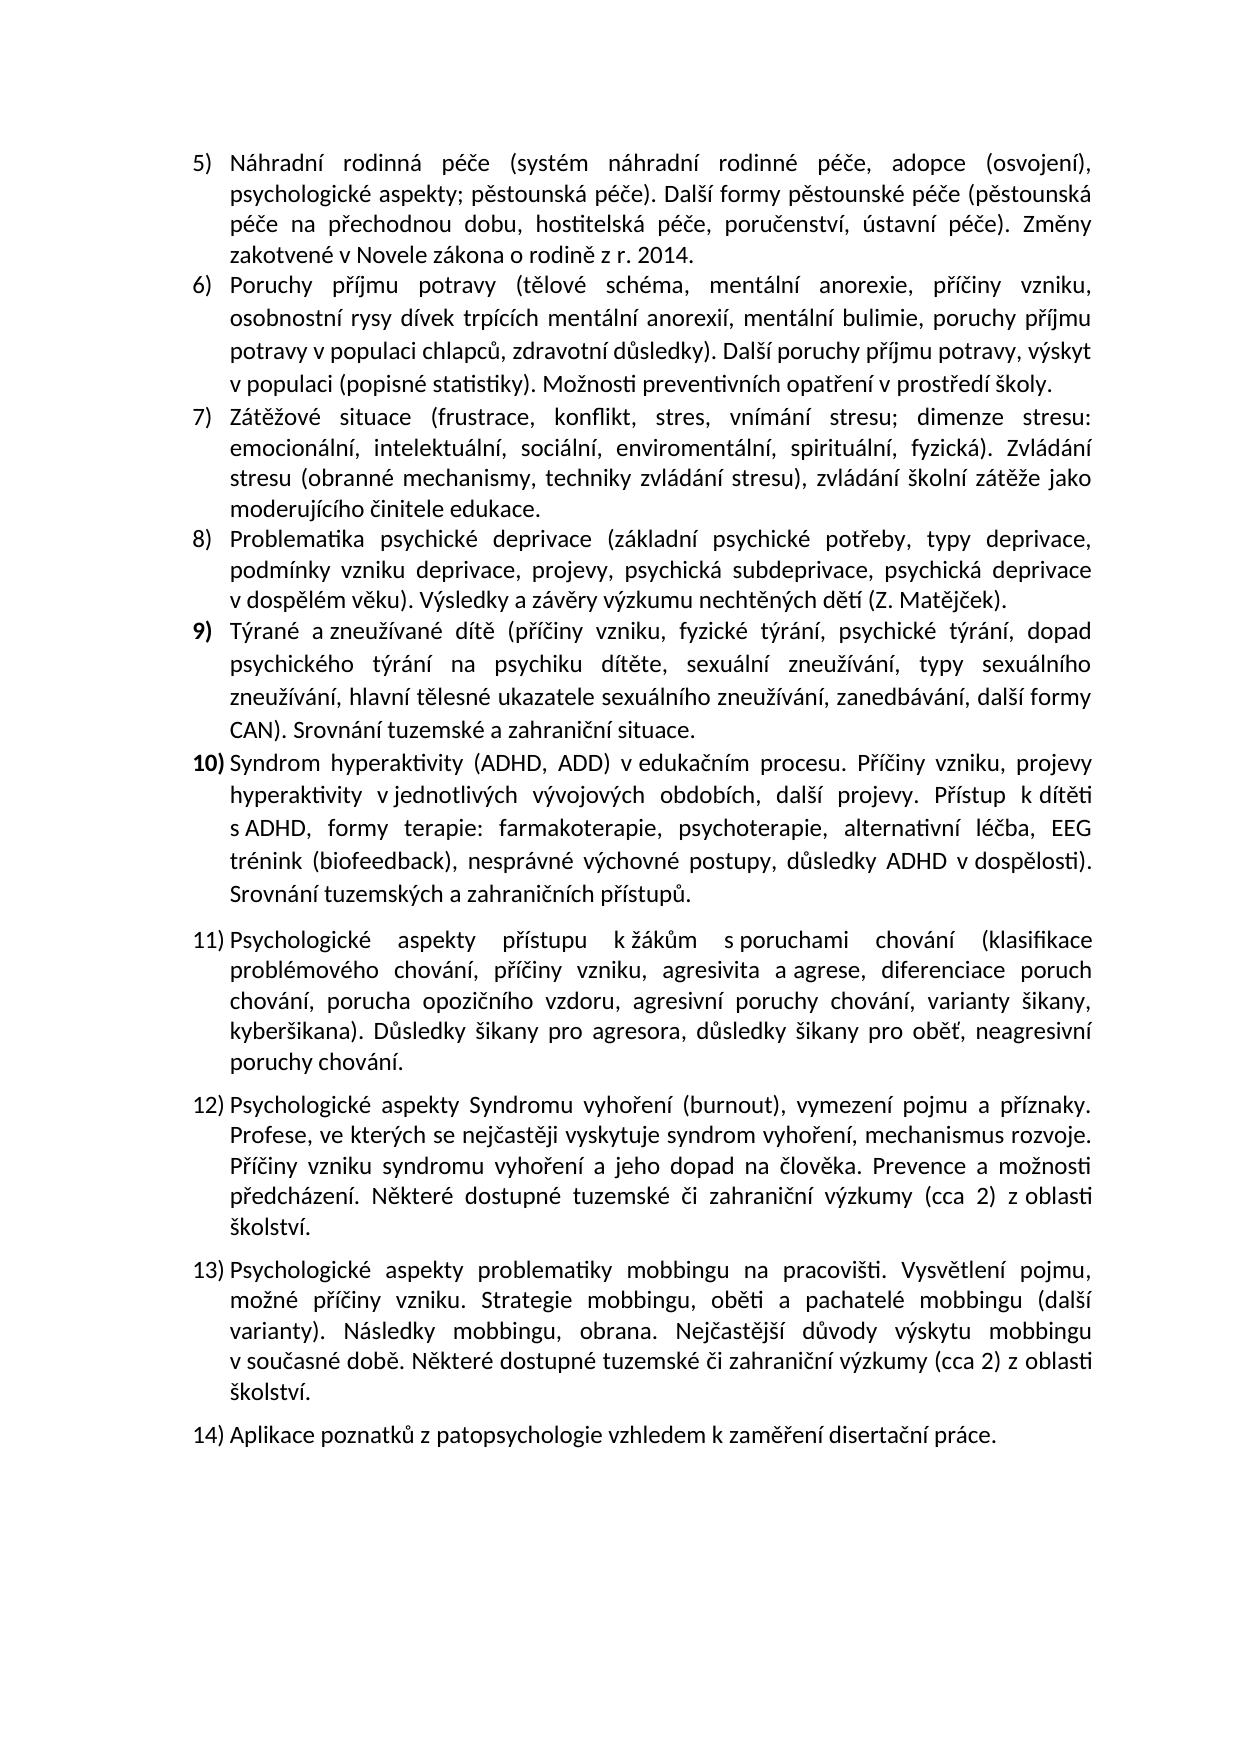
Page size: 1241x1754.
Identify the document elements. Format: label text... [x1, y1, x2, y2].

list Poruchy příjmu potravy (tělové schéma, mentální anorexie, příčiny vzniku, osobnostní rysy dívek trpících mentální anorexií, mentální bulimie, poruchy příjmu potravy v populaci chlapců, zdravotní důsledky). Další poruchy příjmu potravy, výskyt v populaci (popisné statistiky). Možnosti preventivních opatření v prostředí školy. [192, 270, 1093, 399]
list Zátěžové situace (frustrace, konflikt, stres, vnímání stresu; dimenze stresu: emocionální, intelektuální, sociální, enviromentální, spirituální, fyzická). Zvládání stresu (obranné mechanismy, techniky zvládání stresu), zvládání školní zátěže jako moderujícího činitele edukace. [192, 401, 1093, 523]
list Problematika psychické deprivace (základní psychické potřeby, typy deprivace, podmínky vzniku deprivace, projevy, psychická subdeprivace, psychická deprivace v dospělém věku). Výsledky a závěry výzkumu nechtěných dětí (Z. Matějček). [192, 523, 1093, 615]
list Psychologické aspekty problematiky mobbingu na pracovišti. Vysvětlení pojmu, možné příčiny vzniku. Strategie mobbingu, oběti a pachatelé mobbingu (další varianty). Následky mobbingu, obrana. Nejčastější důvody výskytu mobbingu v současné době. Některé dostupné tuzemské či zahraniční výzkumy (cca 2) z oblasti školství. [192, 1254, 1093, 1407]
list Aplikace poznatků z patopsychologie vzhledem k zaměření disertační práce. [192, 1419, 1093, 1449]
list Psychologické aspekty Syndromu vyhoření (burnout), vymezení pojmu a příznaky. Profese, ve kterých se nejčastěji vyskytuje syndrom vyhoření, mechanismus rozvoje. Příčiny vzniku syndromu vyhoření a jeho dopad na člověka. Prevence a možnosti předcházení. Některé dostupné tuzemské či zahraniční výzkumy (cca 2) z oblasti školství. [192, 1089, 1093, 1241]
list Syndrom hyperaktivity (ADHD, ADD) v edukačním procesu. Příčiny vzniku, projevy hyperaktivity v jednotlivých vývojových obdobích, další projevy. Přístup k dítěti s ADHD, formy terapie: farmakoterapie, psychoterapie, alternativní léčba, EEG trénink (biofeedback), nesprávné výchovné postupy, důsledky ADHD v dospělosti). Srovnání tuzemských a zahraničních přístupů. [192, 747, 1093, 909]
list Náhradní rodinná péče (systém náhradní rodinné péče, adopce (osvojení), psychologické aspekty; pěstounská péče). Další formy pěstounské péče (pěstounská péče na přechodnou dobu, hostitelská péče, poručenství, ústavní péče). Změny zakotvené v Novele zákona o rodině z r. 2014. [192, 148, 1093, 270]
list Psychologické aspekty přístupu k žákům s poruchami chování (klasifikace problémového chování, příčiny vzniku, agresivita a agrese, diferenciace poruch chování, porucha opozičního vzdoru, agresivní poruchy chování, varianty šikany, kyberšikana). Důsledky šikany pro agresora, důsledky šikany pro oběť, neagresivní poruchy chování. [192, 924, 1093, 1076]
list Týrané a zneužívané dítě (příčiny vzniku, fyzické týrání, psychické týrání, dopad psychického týrání na psychiku dítěte, sexuální zneužívání, typy sexuálního zneužívání, hlavní tělesné ukazatele sexuálního zneužívání, zanedbávání, další formy CAN). Srovnání tuzemské a zahraniční situace. [192, 615, 1093, 744]
